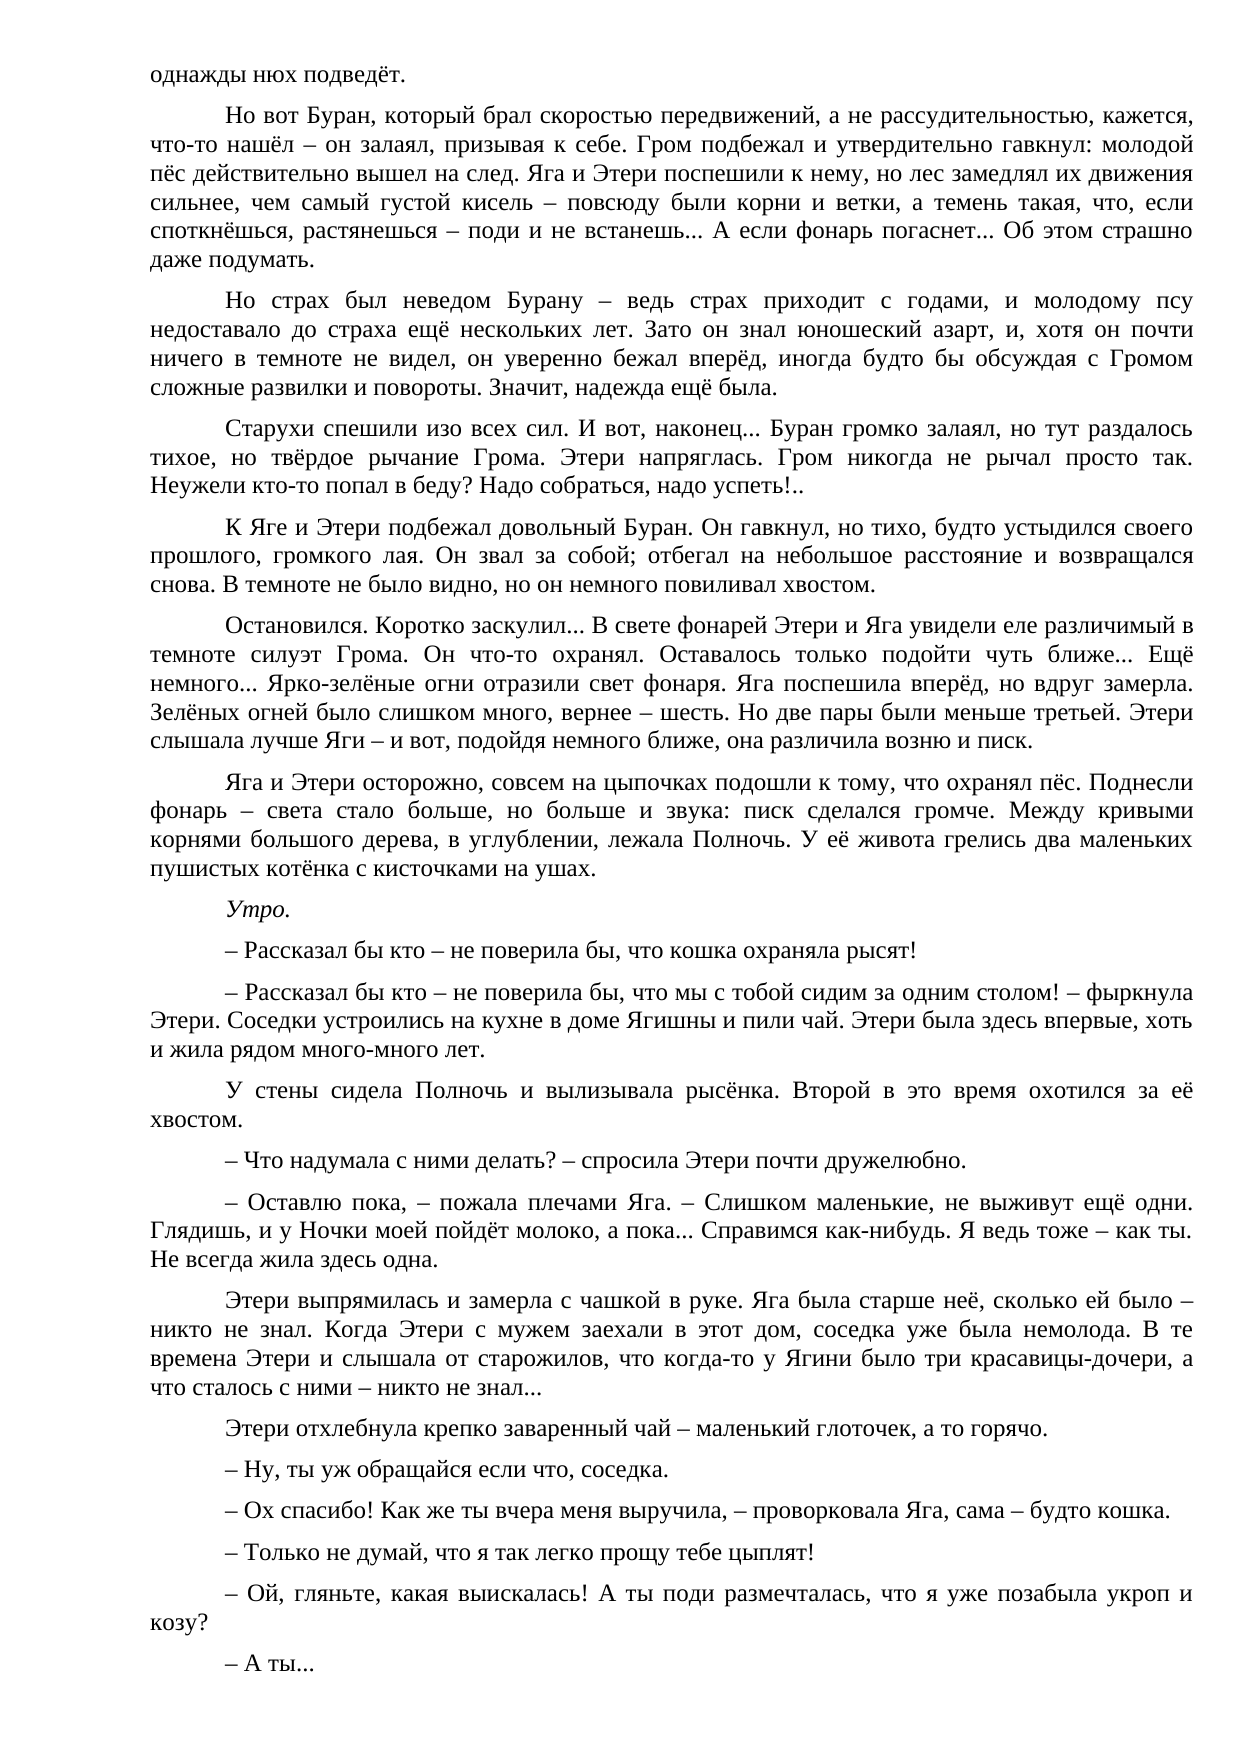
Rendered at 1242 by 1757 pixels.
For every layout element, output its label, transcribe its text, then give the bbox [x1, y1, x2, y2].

text Яга и Этери осторожно, совсем на цыпочках подошли к тому, что охранял пёс. Поднесли фонарь – света стало больше, но больше и звука: писк сделался громче. Между кривыми корнями большого дерева, в углублении, лежала Полночь. У её живота грелись два маленьких пушистых котёнка с кисточками на ушах. [150, 767, 1195, 882]
text Этери отхлебнула крепко заваренный чай – маленький глоточек, а то горячо. [150, 1413, 1195, 1442]
text – Ну, ты уж обращайся если что, соседка. [150, 1454, 1195, 1483]
text К Яге и Этери подбежал довольный Буран. Он гавкнул, но тихо, будто устыдился своего прошлого, громкого лая. Он звал за собой; отбегал на небольшое расстояние и возвращался снова. В темноте не было видно, но он немного повиливал хвостом. [150, 512, 1195, 598]
text Но страх был неведом Бурану – ведь страх приходит с годами, и молодому псу недоставало до страха ещё нескольких лет. Зато он знал юношеский азарт, и, хотя он почти ничего в темноте не видел, он уверенно бежал вперёд, иногда будто бы обсуждая с Громом сложные развилки и повороты. Значит, надежда ещё была. [150, 285, 1195, 400]
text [150, 59, 1195, 88]
text Старухи спешили изо всех сил. И вот, наконец... Буран громко залаял, но тут раздалось тихое, но твёрдое рычание Грома. Этери напряглась. Гром никогда не рычал просто так. Неужели кто-то попал в беду? Надо собраться, надо успеть!.. [150, 413, 1195, 499]
text – Ох спасибо! Как же ты вчера меня выручила, – проворковала Яга, сама – будто кошка. [150, 1495, 1195, 1524]
text У стены сидела Полночь и вылизывала рысёнка. Второй в это время охотился за её хвостом. [150, 1075, 1195, 1133]
text – А ты... [150, 1648, 1195, 1677]
text Но вот Буран, который брал скоростью передвижений, а не рассудительностью, кажется, что-то нашёл – он залаял, призывая к себе. Гром подбежал и утвердительно гавкнул: молодой пёс действительно вышел на след. Яга и Этери поспешили к нему, но лес замедлял их движения сильнее, чем самый густой кисель – повсюду были корни и ветки, а темень такая, что, если споткнёшься, растянешься – поди и не встанешь... А если фонарь погаснет... Об этом страшно даже подумать. [150, 100, 1195, 273]
text – Рассказал бы кто – не поверила бы, что мы с тобой сидим за одним столом! – фыркнула Этери. Соседки устроились на кухне в доме Ягишны и пили чай. Этери была здесь впервые, хоть и жила рядом много-много лет. [150, 977, 1195, 1063]
text Этери выпрямилась и замерла с чашкой в руке. Яга была старше неё, сколько ей было – никто не знал. Когда Этери с мужем заехали в этот дом, соседка уже была немолода. В те времена Этери и слышала от старожилов, что когда-то у Ягини было три красавицы-дочери, а что сталось с ними – никто не знал... [150, 1285, 1195, 1400]
text – Что надумала с ними делать? – спросила Этери почти дружелюбно. [150, 1145, 1195, 1174]
text – Рассказал бы кто – не поверила бы, что кошка охраняла рысят! [150, 935, 1195, 964]
text – Оставлю пока, – пожала плечами Яга. – Слишком маленькие, не выживут ещё одни. Глядишь, и у Ночки моей пойдёт молоко, а пока... Справимся как-нибудь. Я ведь тоже – как ты. Не всегда жила здесь одна. [150, 1187, 1195, 1273]
text Остановился. Коротко заскулил... В свете фонарей Этери и Яга увидели еле различимый в темноте силуэт Грома. Он что-то охранял. Оставалось только подойти чуть ближе... Ещё немного... Ярко-зелёные огни отразили свет фонаря. Яга поспешила вперёд, но вдруг замерла. Зелёных огней было слишком много, вернее – шесть. Но две пары были меньше третьей. Этери слышала лучше Яги – и вот, подойдя немного ближе, она различила возню и писк. [150, 610, 1195, 754]
text Утро. [150, 894, 1195, 923]
text – Только не думай, что я так легко прощу тебе цыплят! [150, 1537, 1195, 1565]
text – Ой, гляньте, какая выискалась! А ты поди размечталась, что я уже позабыла укроп и козу? [150, 1578, 1195, 1635]
